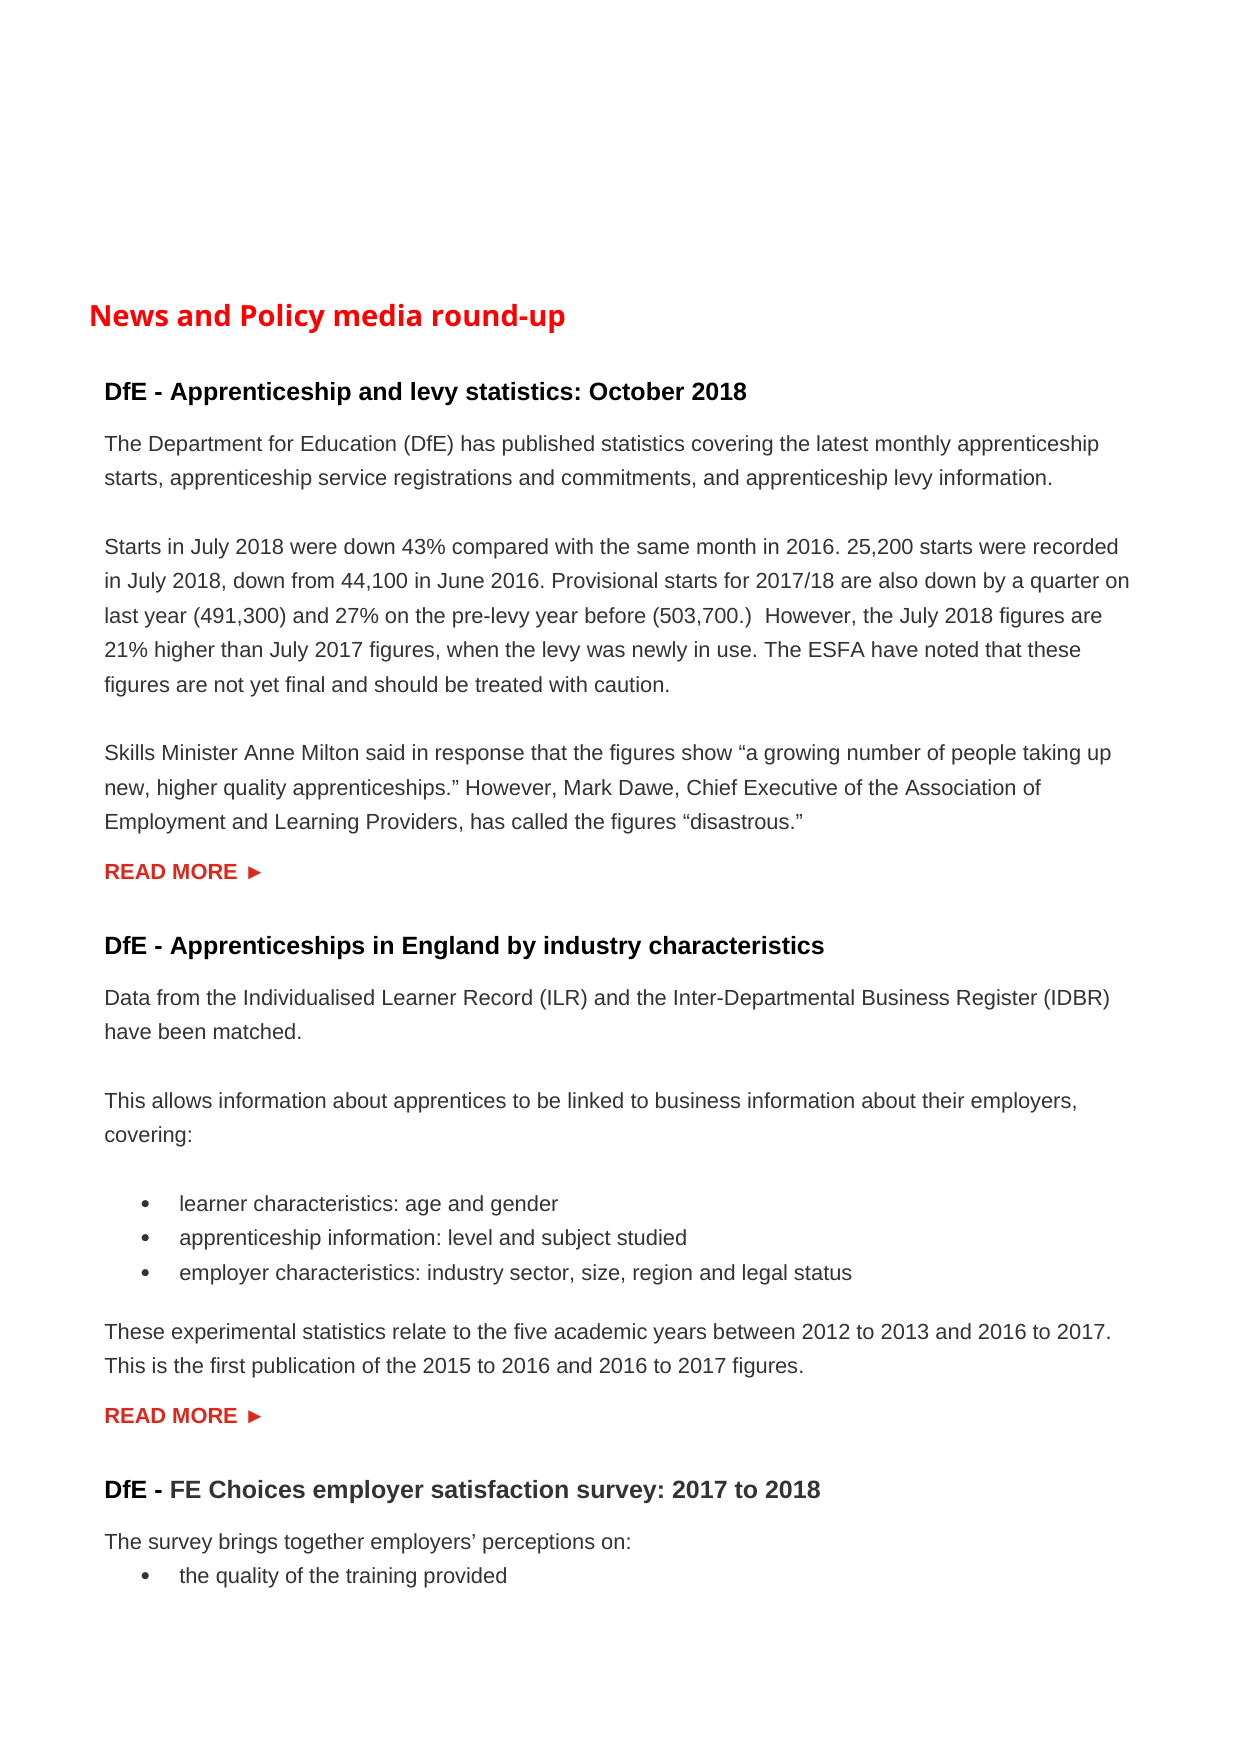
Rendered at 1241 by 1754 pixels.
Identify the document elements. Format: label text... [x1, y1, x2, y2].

table_header The Department for Education (DfE) has published statistics covering the latest monthly apprenticeship starts, apprenticeship service registrations and commitments, and apprenticeship levy information. Starts in July 2018 were down 43% compared with the same month in 2016. 25,200 starts were recorded in July 2018, down from 44,100 in June 2016. Provisional starts for 2017/18 are also down by a quarter on last year (491,300) and 27% on the pre-levy year before (503,700.) However, the July 2018 figures are 21% higher than July 2017 figures, when the levy was newly in use. The ESFA have noted that these figures are not yet final and should be treated with caution. Skills Minister Anne Milton said in response that the figures show “a growing number of people taking up new, higher quality apprenticeships.” However, Mark Dawe, Chief Executive of the Association of Employment and Learning Providers, has called the figures “disastrous.” [89, 414, 1152, 842]
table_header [89, 1512, 1152, 1596]
table_header DfE - Apprenticeship and levy statistics: October 2018 [89, 370, 1152, 414]
table_header DfE - FE Choices employer satisfaction survey: 2017 to 2018 [89, 1468, 1152, 1512]
table_header Data from the Individualised Learner Record (ILR) and the Inter-Departmental Business Register (IDBR) have been matched. This allows information about apprentices to be linked to business information about their employers, covering: learner characteristics: age and gender apprenticeship information: level and subject studied employer characteristics: industry sector, size, region and legal status These experimental statistics relate to the five academic years between 2012 to 2013 and 2016 to 2017. This is the first publication of the 2015 to 2016 and 2016 to 2017 figures. [89, 968, 1152, 1386]
text News and Policy media round-up [88, 296, 1152, 335]
table_header READ MORE ► [89, 842, 1152, 892]
table_header DfE - Apprenticeships in England by industry characteristics [89, 923, 1152, 968]
table_header READ MORE ► [89, 1386, 1152, 1436]
